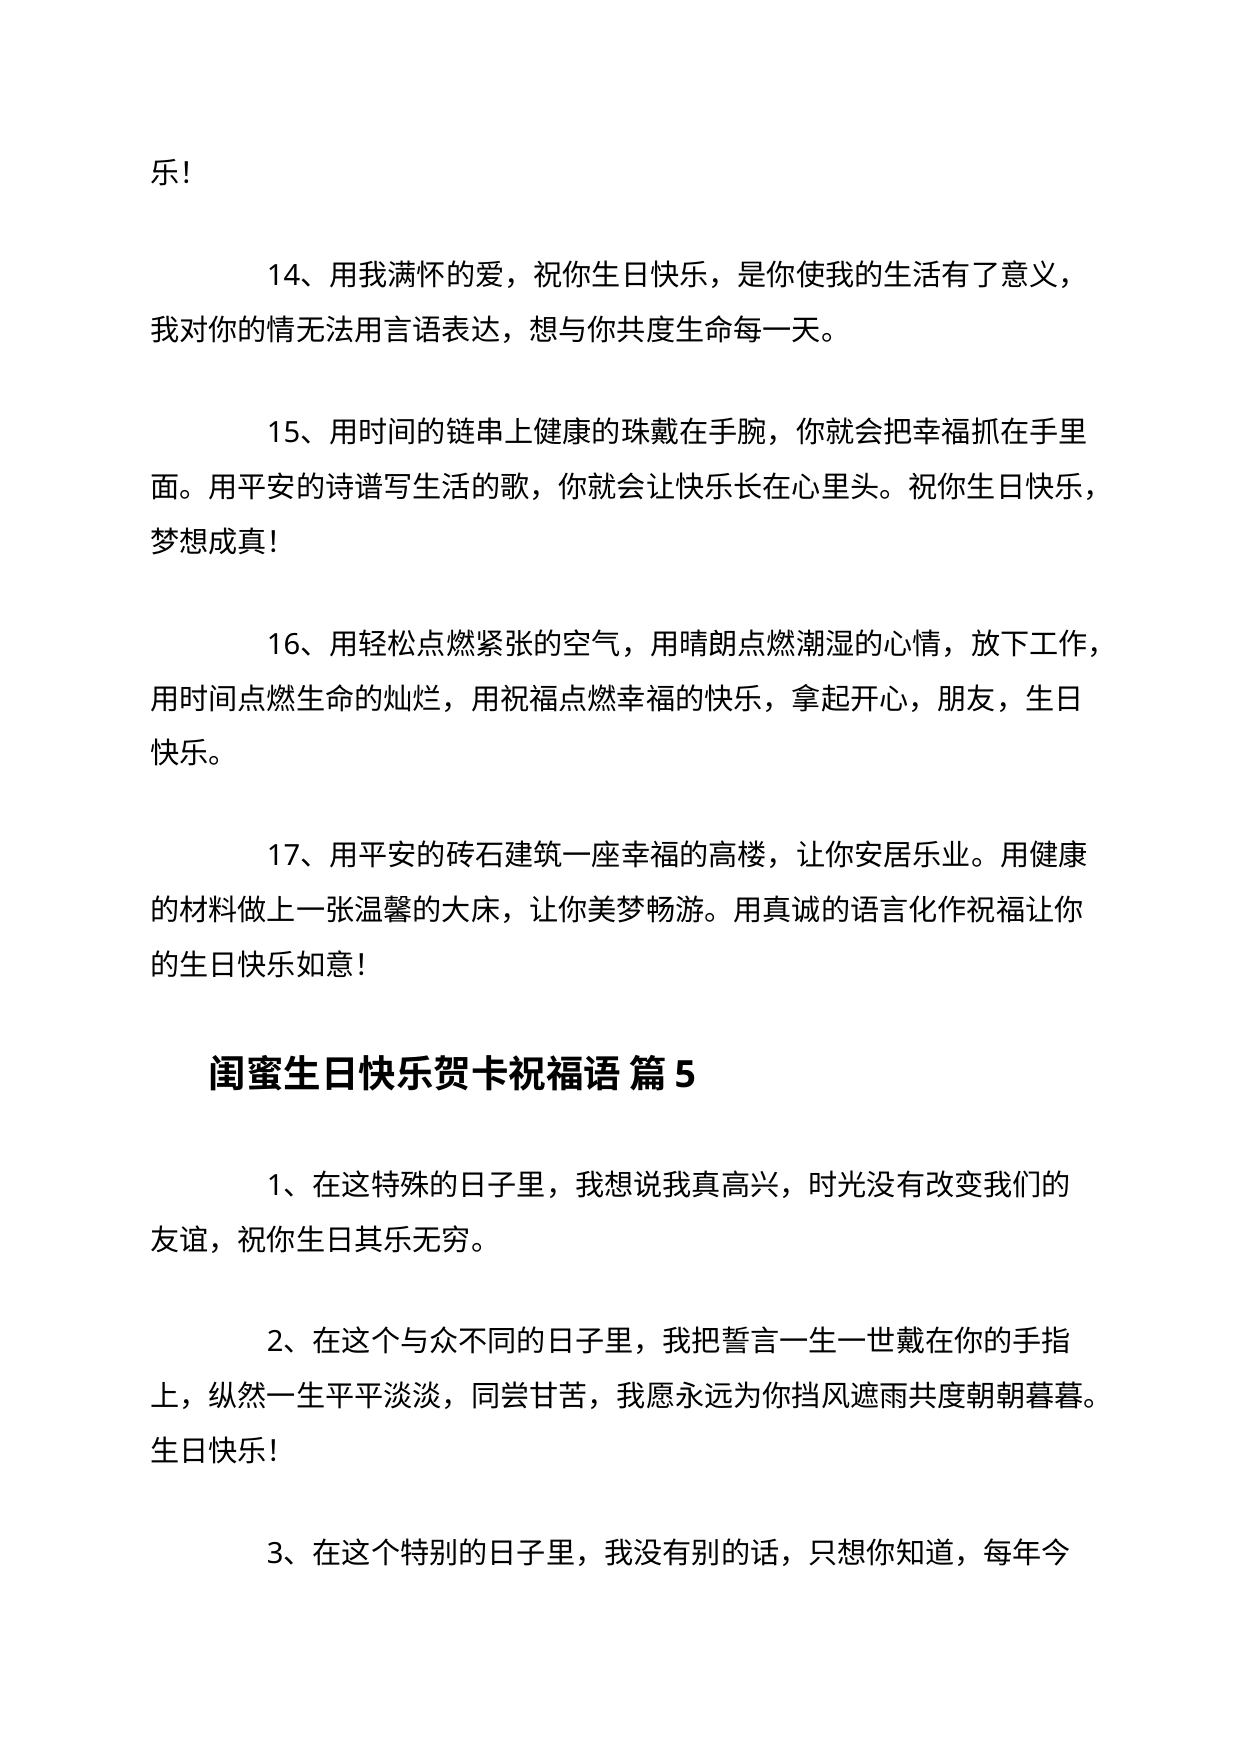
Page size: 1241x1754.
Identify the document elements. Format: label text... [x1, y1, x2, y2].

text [150, 150, 1090, 192]
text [150, 1529, 1090, 1572]
text 闺蜜生日快乐贺卡祝福语 篇5 [150, 1043, 1090, 1098]
text 15、用时间的链串上健康的珠戴在手腕，你就会把幸福抓在手里面。用平安的诗谱写生活的歌，你就会让快乐长在心里头。祝你生日快乐，梦想成真！ [150, 408, 1090, 561]
text 14、用我满怀的爱，祝你生日快乐，是你使我的生活有了意义，我对你的情无法用言语表达，想与你共度生命每一天。 [150, 252, 1090, 349]
text 2、在这个与众不同的日子里，我把誓言一生一世戴在你的手指上，纵然一生平平淡淡，同尝甘苦，我愿永远为你挡风遮雨共度朝朝暮暮。生日快乐！ [150, 1318, 1090, 1470]
text 16、用轻松点燃紧张的空气，用晴朗点燃潮湿的心情，放下工作，用时间点燃生命的灿烂，用祝福点燃幸福的快乐，拿起开心，朋友，生日快乐。 [150, 620, 1090, 772]
text 17、用平安的砖石建筑一座幸福的高楼，让你安居乐业。用健康的材料做上一张温馨的大床，让你美梦畅游。用真诚的语言化作祝福让你的生日快乐如意！ [150, 832, 1090, 984]
text 1、在这特殊的日子里，我想说我真高兴，时光没有改变我们的友谊，祝你生日其乐无穷。 [150, 1161, 1090, 1258]
